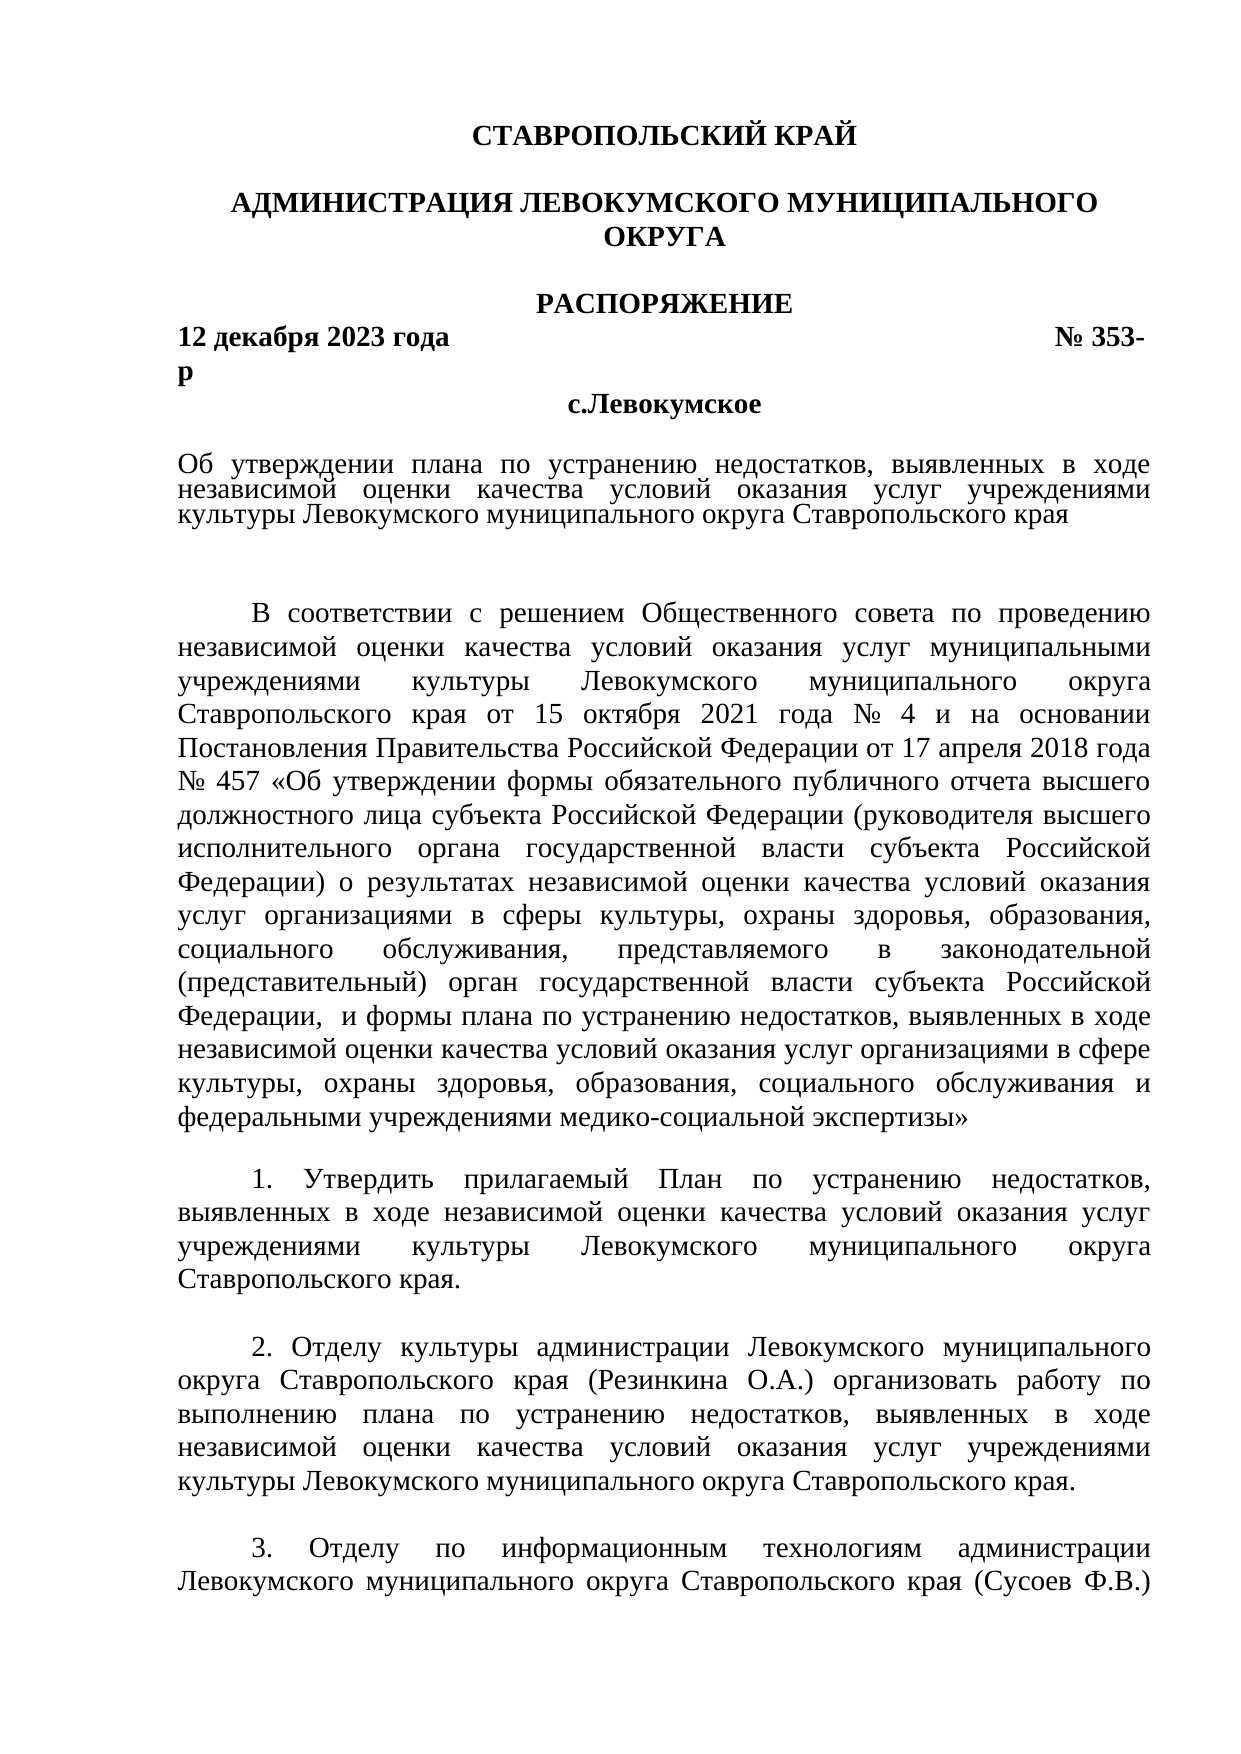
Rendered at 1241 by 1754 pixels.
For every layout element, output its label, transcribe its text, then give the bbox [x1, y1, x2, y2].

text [177, 1530, 1152, 1597]
text 12 декабря 2023 года № 353-р [177, 319, 1152, 386]
text РАСПОРЯЖЕНИЕ [177, 286, 1152, 319]
text с.Левокумское [177, 386, 1152, 420]
text В соответствии с решением Общественного совета по проведению независимой оценки качества условий оказания услуг муниципальными учреждениями культуры Левокумского муниципального округа Ставропольского края от 15 октября 2021 года № 4 и на основании Постановления Правительства Российской Федерации от 17 апреля 2018 года № 457 «Об утверждении формы обязательного публичного отчета высшего должностного лица субъекта Российской Федерации (руководителя высшего исполнительного органа государственной власти субъекта Российской Федерации) о результатах независимой оценки качества условий оказания услуг организациями в сферы культуры, охраны здоровья, образования, социального обслуживания, представляемого в законодательной (представительный) орган государственной власти субъекта Российской Федерации, и формы плана по устранению недостатков, выявленных в ходе независимой оценки качества условий оказания услуг организациями в сфере культуры, охраны здоровья, образования, социального обслуживания и федеральными учреждениями медико-социальной экспертизы» [177, 596, 1152, 1132]
text 1. Утвердить прилагаемый План по устранению недостатков, выявленных в ходе независимой оценки качества условий оказания услуг учреждениями культуры Левокумского муниципального округа Ставропольского края. [177, 1161, 1152, 1295]
text Об утверждении плана по устранению недостатков, выявленных в ходе независимой оценки качества условий оказания услуг учреждениями культуры Левокумского муниципального округа Ставропольского края [177, 453, 1152, 528]
text СТАВРОПОЛЬСКИЙ КРАЙ [177, 118, 1152, 152]
text АДМИНИСТРАЦИЯ ЛЕВОКУМСКОГО МУНИЦИПАЛЬНОГО ОКРУГА [177, 185, 1152, 252]
text 2. Отделу культуры администрации Левокумского муниципального округа Ставропольского края (Резинкина О.А.) организовать работу по выполнению плана по устранению недостатков, выявленных в ходе независимой оценки качества условий оказания услуг учреждениями культуры Левокумского муниципального округа Ставропольского края. [177, 1329, 1152, 1496]
